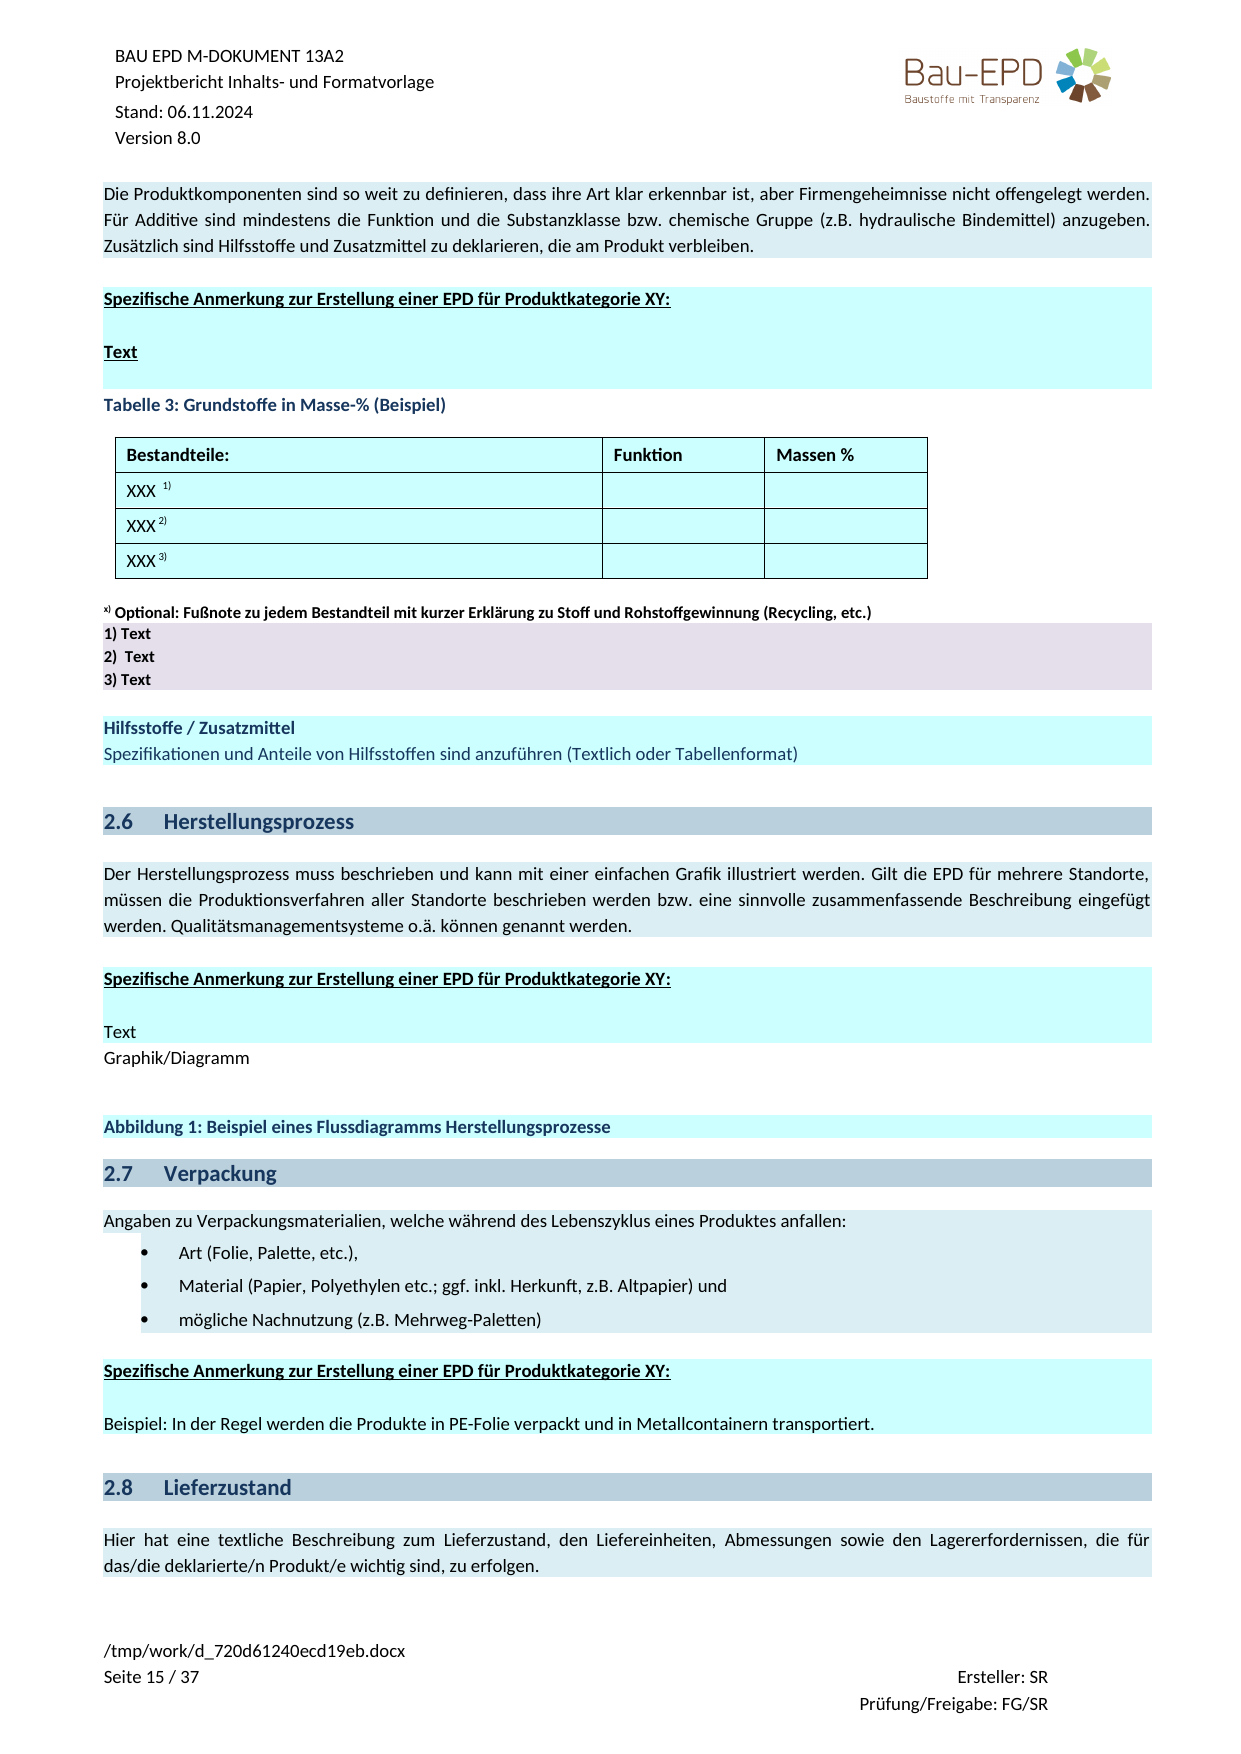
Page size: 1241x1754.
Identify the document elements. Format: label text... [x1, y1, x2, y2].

table_cell XXX 3) [116, 544, 602, 578]
table_cell XXX 1) [116, 473, 602, 507]
table_cell [603, 544, 764, 578]
list mögliche Nachnutzung (z.B. Mehrweg-Paletten) [141, 1299, 1152, 1333]
table_cell [765, 473, 927, 507]
text Der Herstellungsprozess muss beschrieben und kann mit einer einfachen Grafik illustriert werden. Gilt die EPD für mehrere Standorte, müssen die Produktionsverfahren aller Standorte beschrieben werden bzw. eine sinnvolle zusammenfassende Beschreibung eingefügt werden. Qualitätsmanagementsysteme o.ä. können genannt werden. [103, 862, 1152, 937]
subtitle Herstellungsprozess [103, 807, 1152, 835]
text Spezifikationen und Anteile von Hilfsstoffen sind anzuführen (Textlich oder Tabellenformat) [103, 742, 1152, 765]
table_header Bestandteile: [116, 438, 602, 472]
subtitle Lieferzustand [103, 1473, 1152, 1501]
text Spezifische Anmerkung zur Erstellung einer EPD für Produktkategorie XY: [103, 1359, 1152, 1382]
table_cell [765, 509, 927, 543]
text Graphik/Diagramm [103, 1046, 1152, 1069]
text Spezifische Anmerkung zur Erstellung einer EPD für Produktkategorie XY: [103, 287, 1152, 310]
text Angaben zu Verpackungsmaterialien, welche während des Lebenszyklus eines Produktes anfallen: [103, 1210, 1152, 1233]
table_cell [603, 509, 764, 543]
text 3) Text [103, 669, 1152, 690]
text Tabelle 3: Grundstoffe in Masse-% (Beispiel) [103, 393, 1152, 416]
table_header Massen % [765, 438, 927, 472]
text Abbildung 1: Beispiel eines Flussdiagramms Herstellungsprozesse [103, 1115, 1152, 1138]
text x) Optional: Fußnote zu jedem Bestandteil mit kurzer Erklärung zu Stoff und Rohstoffgewinnung (Recycling, etc.) [103, 603, 1152, 623]
text Die Produktkomponenten sind so weit zu definieren, dass ihre Art klar erkennbar ist, aber Firmengeheimnisse nicht offengelegt werden. Für Additive sind mindestens die Funktion und die Substanzklasse bzw. chemische Gruppe (z.B. hydraulische Bindemittel) anzugeben. Zusätzlich sind Hilfsstoffe und Zusatzmittel zu deklarieren, die am Produkt verbleiben. [103, 182, 1152, 258]
table_cell [603, 473, 764, 507]
text 2) Text [103, 646, 1152, 667]
text Hilfsstoffe / Zusatzmittel [103, 716, 1152, 739]
text 1) Text [103, 623, 1152, 643]
subtitle Verpackung [103, 1159, 1152, 1187]
text Text [103, 340, 1152, 363]
table_cell XXX 2) [116, 509, 602, 543]
text Beispiel: In der Regel werden die Produkte in PE-Folie verpackt und in Metallcontainern transportiert. [103, 1412, 1152, 1434]
list Art (Folie, Palette, etc.), [141, 1233, 1152, 1266]
table_cell [765, 544, 927, 578]
text Text [103, 1020, 1152, 1043]
text Spezifische Anmerkung zur Erstellung einer EPD für Produktkategorie XY: [103, 967, 1152, 990]
text Hier hat eine textliche Beschreibung zum Lieferzustand, den Liefereinheiten, Abmessungen sowie den Lagererfordernissen, die für das/die deklarierte/n Produkt/e wichtig sind, zu erfolgen. [103, 1528, 1152, 1577]
picture [897, 46, 1114, 106]
table_header Funktion [603, 438, 764, 472]
list Material (Papier, Polyethylen etc.; ggf. inkl. Herkunft, z.B. Altpapier) und [141, 1266, 1152, 1299]
